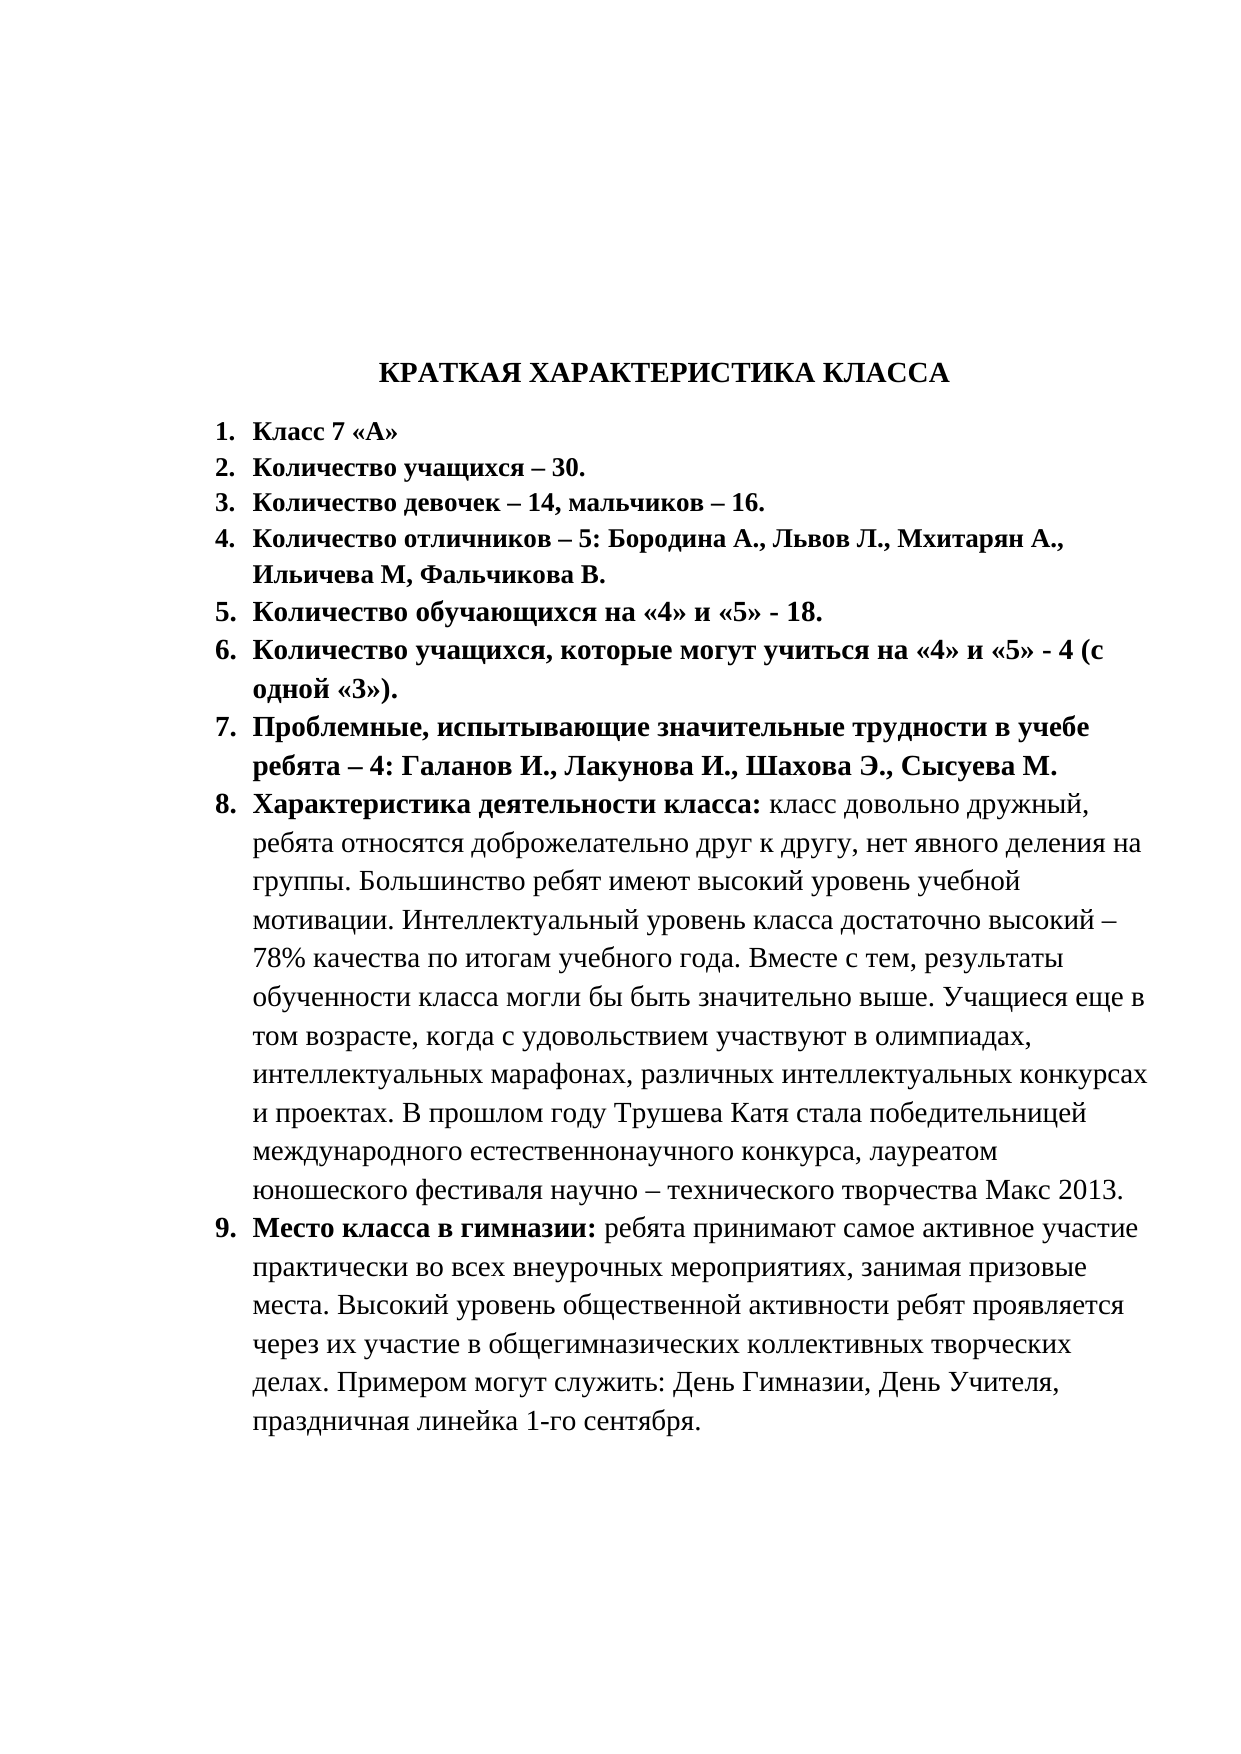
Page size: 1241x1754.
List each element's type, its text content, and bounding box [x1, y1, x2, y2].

list Проблемные, испытывающие значительные трудности в учебе ребята – 4: Галанов И., Лакунова И., Шахова Э., Сысуева М. [215, 709, 1152, 781]
list Количество отличников – 5: Бородина А., Львов Л., Мхитарян А., Ильичева М, Фальчикова В. [215, 522, 1152, 589]
text КРАТКАЯ ХАРАКТЕРИСТИКА КЛАССА [177, 356, 1152, 389]
list Количество учащихся, которые могут учиться на «4» и «5» - 4 (с одной «3»). [215, 632, 1152, 704]
list Класс 7 «А» [215, 415, 1152, 446]
list Количество обучающихся на «4» и «5» - 18. [215, 594, 1152, 627]
list Место класса в гимназии: ребята принимают самое активное участие практически во всех внеурочных мероприятиях, занимая призовые места. Высокий уровень общественной активности ребят проявляется через их участие в общегимназических коллективных творческих делах. Примером могут служить: День Гимназии, День Учителя, праздничная линейка 1-го сентября. [215, 1210, 1152, 1437]
list Количество девочек – 14, мальчиков – 16. [215, 486, 1152, 518]
list Количество учащихся – 30. [215, 451, 1152, 482]
list Характеристика деятельности класса: класс довольно дружный, ребята относятся доброжелательно друг к другу, нет явного деления на группы. Большинство ребят имеют высокий уровень учебной мотивации. Интеллектуальный уровень класса достаточно высокий – 78% качества по итогам учебного года. Вместе с тем, результаты обученности класса могли бы быть значительно выше. Учащиеся еще в том возрасте, когда с удовольствием участвуют в олимпиадах, интеллектуальных марафонах, различных интеллектуальных конкурсах и проектах. В прошлом году Трушева Катя стала победительницей международного естественнонаучного конкурса, лауреатом юношеского фестиваля научно – технического творчества Макс 2013. [215, 786, 1152, 1205]
